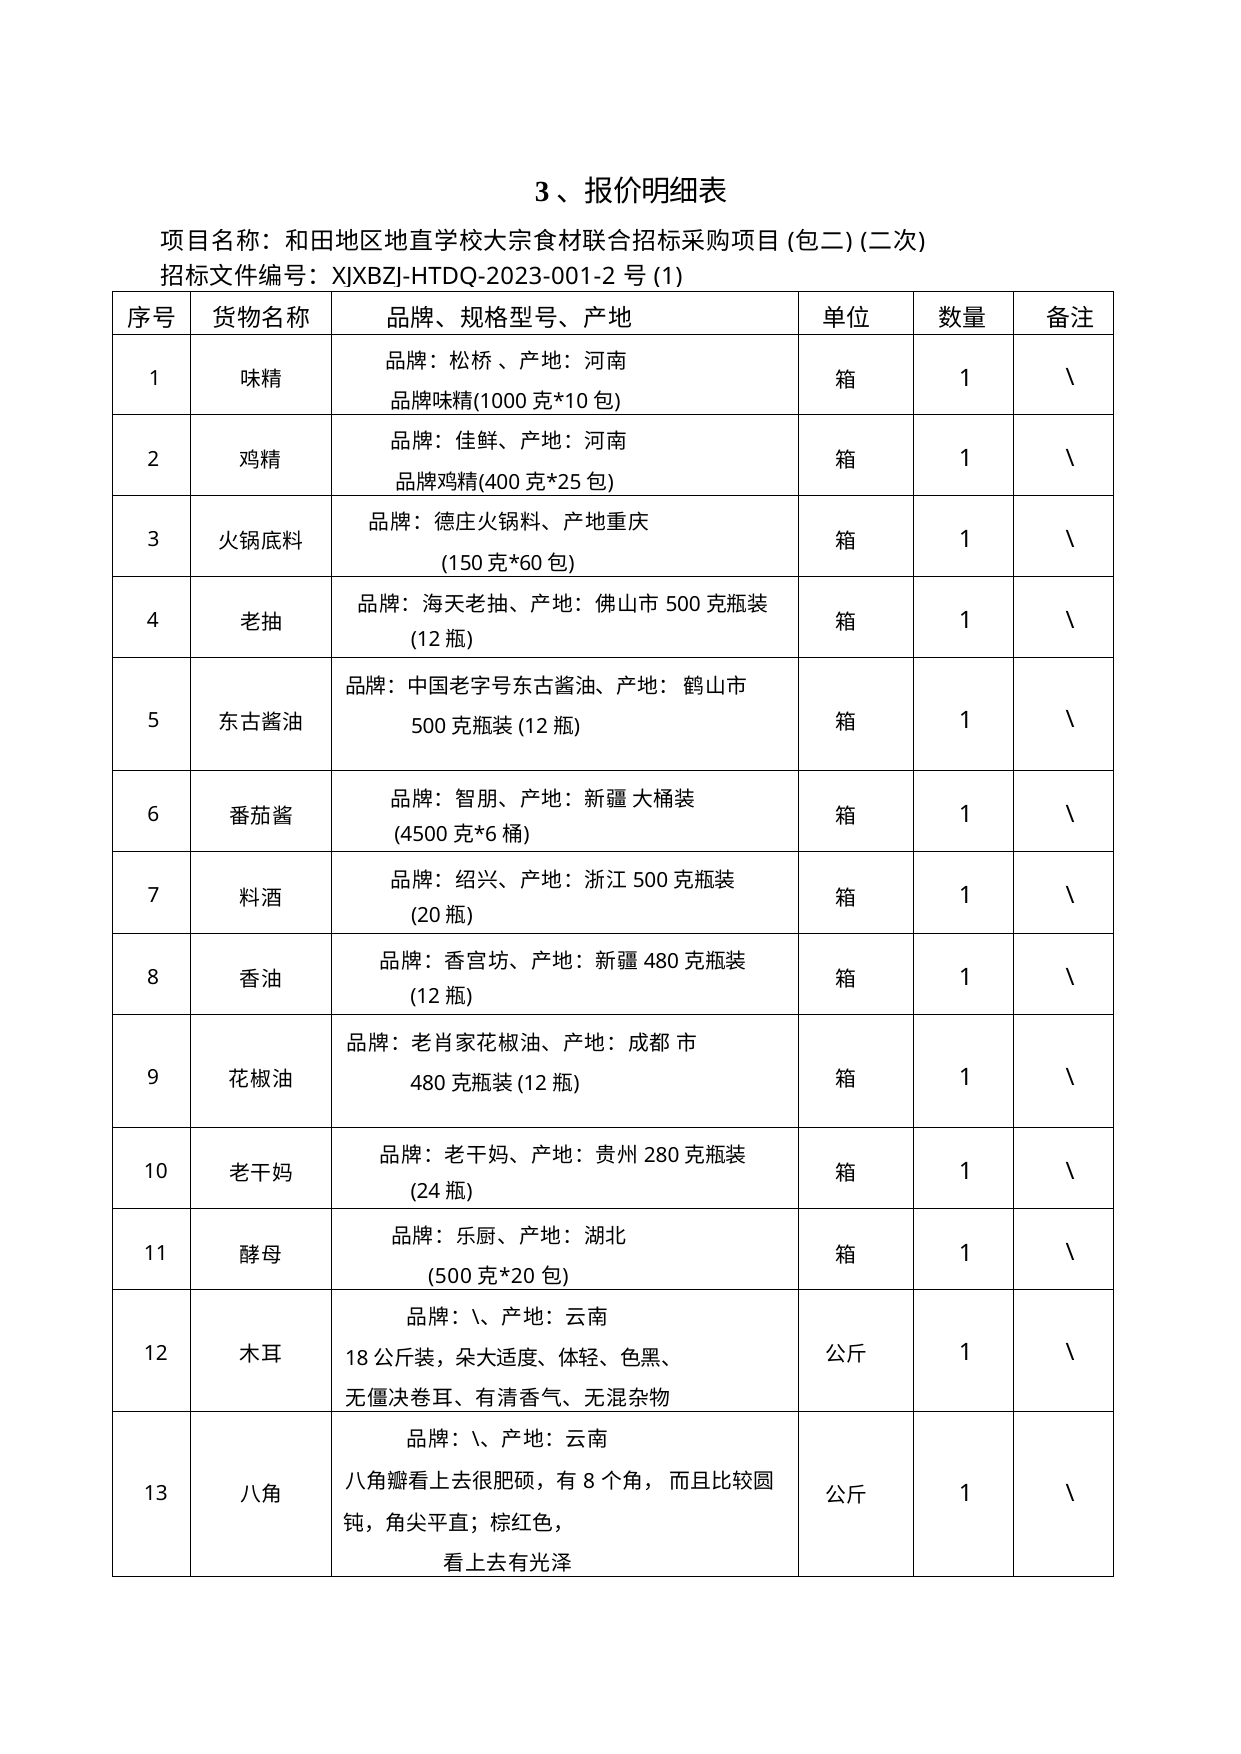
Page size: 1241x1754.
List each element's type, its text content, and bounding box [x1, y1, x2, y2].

table_cell 3 [113, 496, 190, 576]
table_cell 老抽 [191, 577, 331, 657]
table_cell 木耳 [191, 1290, 331, 1411]
table_cell 品牌：智朋、产地：新疆 大桶装 (4500 克*6 桶) [332, 771, 798, 851]
table_cell \ [1014, 1290, 1113, 1411]
table_cell 10 [113, 1128, 190, 1208]
table_cell 1 [914, 1128, 1013, 1208]
table_cell 箱 [799, 577, 913, 657]
table_cell 品牌：乐厨、产地：湖北 (500 克*20 包) [332, 1209, 798, 1289]
table_cell 1 [914, 1015, 1013, 1127]
table_cell 品牌：绍兴、产地：浙江 500 克瓶装 (20 瓶) [332, 852, 798, 932]
table_header 备注 [1014, 292, 1113, 333]
table_header 序号 [113, 292, 190, 333]
table_cell 花椒油 [191, 1015, 331, 1127]
table_cell 箱 [799, 852, 913, 932]
table_cell 5 [113, 658, 190, 770]
table_cell 品牌：\、产地：云南 八角瓣看上去很肥硕，有 8 个角， 而且比较圆钝，角尖平直；棕红色， 看上去有光泽 [332, 1412, 798, 1576]
table_cell 老干妈 [191, 1128, 331, 1208]
table_cell 品牌：松桥 、产地：河南 品牌味精(1000 克*10 包) [332, 335, 798, 414]
table_cell 1 [914, 496, 1013, 576]
table_cell 1 [914, 1290, 1013, 1411]
table_cell 7 [113, 852, 190, 932]
table_cell 箱 [799, 1128, 913, 1208]
table_cell 箱 [799, 1015, 913, 1127]
table_cell 箱 [799, 496, 913, 576]
table_cell 公斤 [799, 1290, 913, 1411]
table_cell 品牌：老干妈、产地：贵州 280 克瓶装 (24 瓶) [332, 1128, 798, 1208]
table_cell 香油 [191, 934, 331, 1014]
table_cell 9 [113, 1015, 190, 1127]
table_header 数量 [914, 292, 1013, 333]
text 3 、报价明细表 [534, 169, 1128, 210]
table_cell 1 [914, 934, 1013, 1014]
table_cell 品牌：香宫坊、产地：新疆 480 克瓶装 (12 瓶) [332, 934, 798, 1014]
table_cell 1 [113, 335, 190, 414]
table_cell \ [1014, 496, 1113, 576]
table_cell 东古酱油 [191, 658, 331, 770]
table_cell 品牌：\、产地：云南 18 公斤装，朵大适度、体轻、色黑、 无僵决卷耳、有清香气、无混杂物 [332, 1290, 798, 1411]
table_cell 1 [914, 335, 1013, 414]
table_cell \ [1014, 771, 1113, 851]
table_cell 1 [914, 658, 1013, 770]
table_cell 1 [914, 1209, 1013, 1289]
table_cell 1 [914, 771, 1013, 851]
table_cell 1 [914, 852, 1013, 932]
table_cell \ [1014, 658, 1113, 770]
table_cell 箱 [799, 658, 913, 770]
table_cell 箱 [799, 771, 913, 851]
table_cell 品牌：佳鲜、产地：河南 品牌鸡精(400 克*25 包) [332, 415, 798, 495]
table_cell \ [1014, 852, 1113, 932]
table_cell \ [1014, 934, 1113, 1014]
table_cell 12 [113, 1290, 190, 1411]
table_cell 品牌：老肖家花椒油、产地：成都 市 480 克瓶装 (12 瓶) [332, 1015, 798, 1127]
table_cell 火锅底料 [191, 496, 331, 576]
table_cell 公斤 [799, 1412, 913, 1576]
table_header 货物名称 [191, 292, 331, 333]
table_cell 11 [113, 1209, 190, 1289]
table_cell 2 [113, 415, 190, 495]
table_cell 味精 [191, 335, 331, 414]
table_cell \ [1014, 1209, 1113, 1289]
table_cell \ [1014, 415, 1113, 495]
table_cell 箱 [799, 934, 913, 1014]
table_cell 品牌：德庄火锅料、产地重庆 (150 克*60 包) [332, 496, 798, 576]
table_cell 箱 [799, 335, 913, 414]
table_cell 6 [113, 771, 190, 851]
table_cell 品牌：海天老抽、产地：佛山市 500 克瓶装 (12 瓶) [332, 577, 798, 657]
table_cell 品牌：中国老字号东古酱油、产地： 鹤山市 500 克瓶装 (12 瓶) [332, 658, 798, 770]
table_cell 1 [914, 577, 1013, 657]
text 招标文件编号：XJXBZJ-HTDQ-2023-001-2 号 (1) [160, 259, 1128, 291]
table_cell 料酒 [191, 852, 331, 932]
table_cell \ [1014, 1128, 1113, 1208]
table_cell 八角 [191, 1412, 331, 1576]
text 项目名称：和田地区地直学校大宗食材联合招标采购项目 (包二) (二次) [160, 224, 1128, 256]
table_cell 1 [914, 415, 1013, 495]
table_cell \ [1014, 1412, 1113, 1576]
table_cell \ [1014, 1015, 1113, 1127]
table_cell \ [1014, 335, 1113, 414]
table_cell 8 [113, 934, 190, 1014]
table_cell 鸡精 [191, 415, 331, 495]
table_header 品牌、规格型号、产地 [332, 292, 798, 333]
table_cell 箱 [799, 1209, 913, 1289]
table_cell 箱 [799, 415, 913, 495]
table_cell 4 [113, 577, 190, 657]
table_header 单位 [799, 292, 913, 333]
table_cell 酵母 [191, 1209, 331, 1289]
table_cell 13 [113, 1412, 190, 1576]
table_cell 番茄酱 [191, 771, 331, 851]
table_cell \ [1014, 577, 1113, 657]
table_cell 1 [914, 1412, 1013, 1576]
